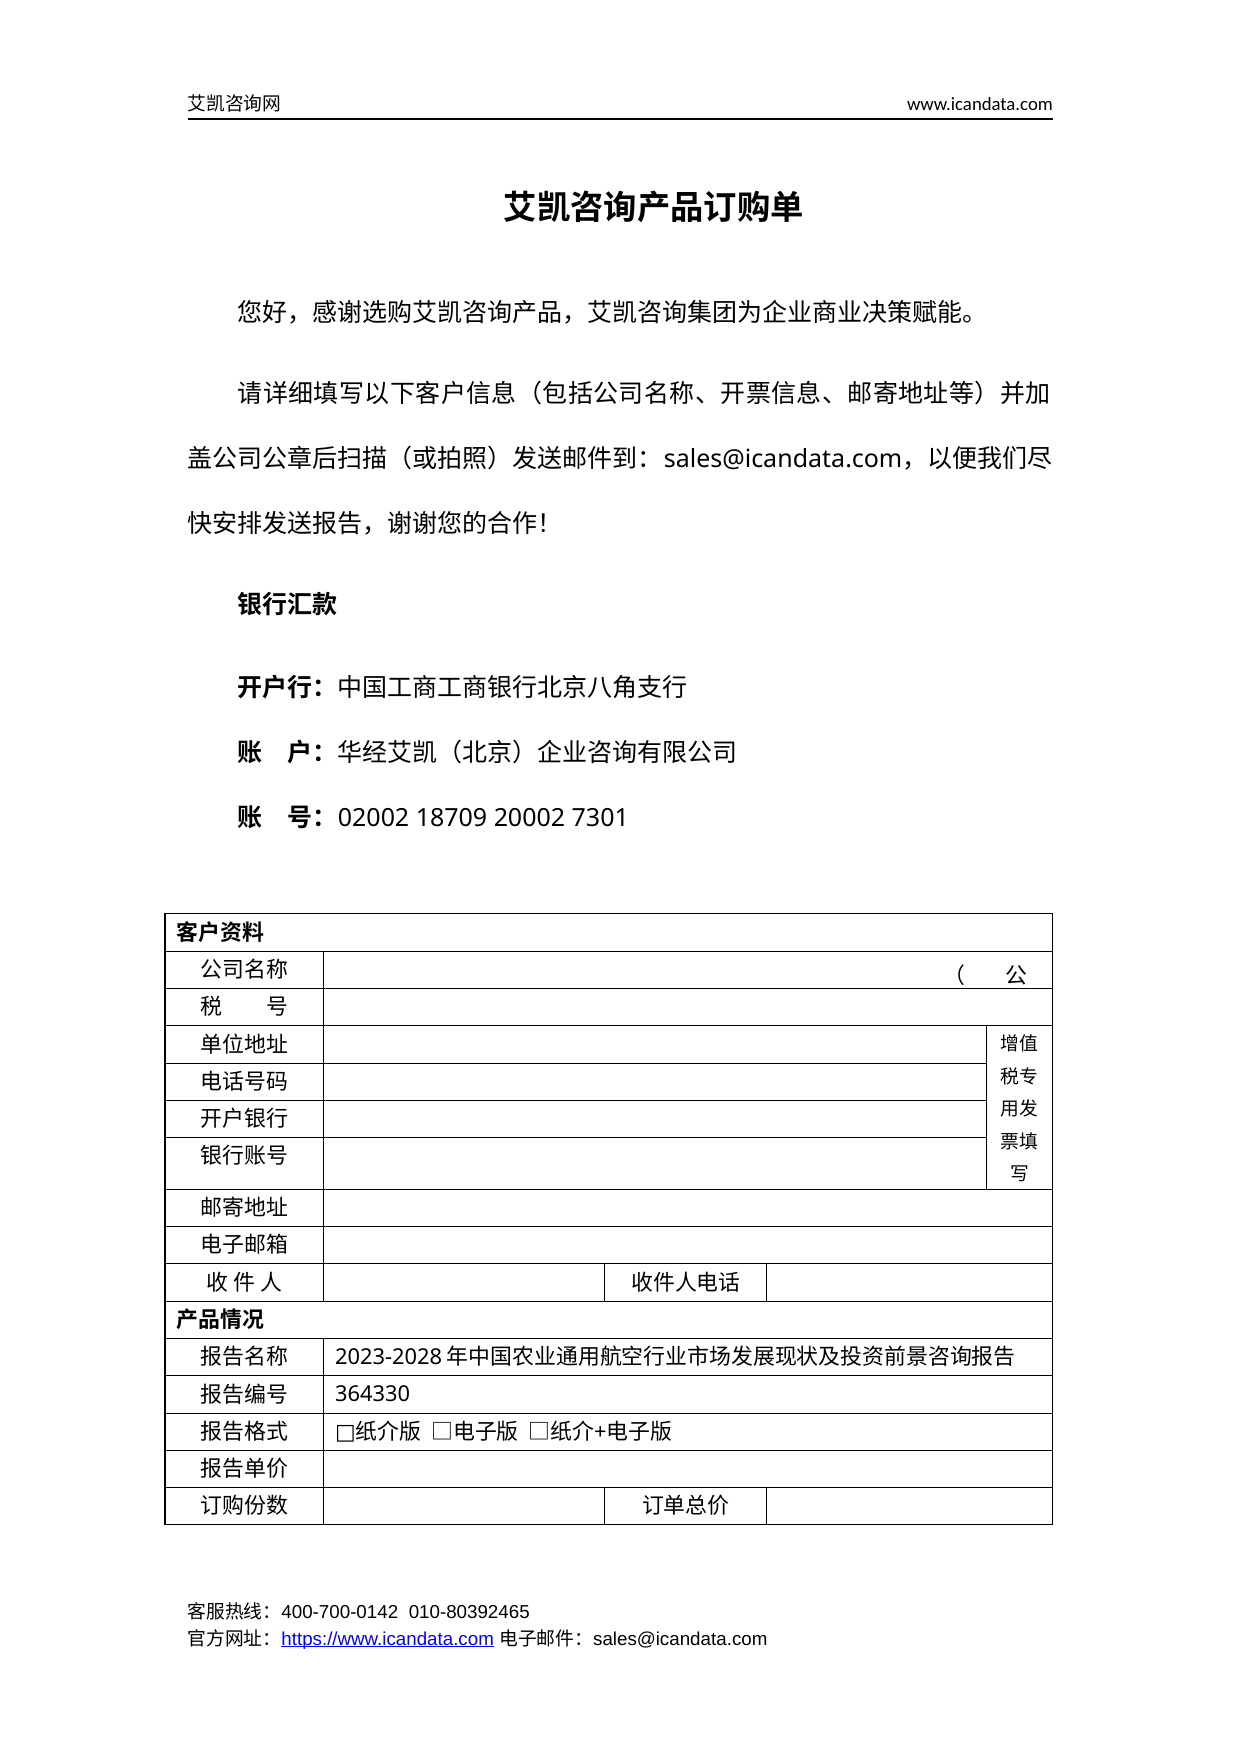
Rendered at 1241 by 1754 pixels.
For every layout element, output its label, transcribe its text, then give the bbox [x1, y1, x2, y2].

table_cell 收 件 人 [166, 1264, 323, 1301]
table_cell 开户银行 [166, 1101, 323, 1137]
text 请详细填写以下客户信息（包括公司名称、开票信息、邮寄地址等）并加盖公司公章后扫描（或拍照）发送邮件到：sales@icandata.com，以便我们尽快安排发送报告，谢谢您的合作！ [187, 359, 1053, 554]
table_cell 364330 [324, 1376, 1052, 1412]
table_cell 2023-2028年中国农业通用航空行业市场发展现状及投资前景咨询报告 [324, 1339, 1052, 1375]
table_cell 公司名称 [166, 952, 323, 988]
table_cell 报告名称 [166, 1339, 323, 1375]
table_cell 报告编号 [166, 1376, 323, 1412]
table_cell [324, 1488, 604, 1524]
table_cell 增值税专用发票填写 [987, 1026, 1052, 1189]
table_cell [324, 1064, 986, 1100]
text 开户行：中国工商工商银行北京八角支行 [187, 653, 1053, 718]
table_cell [324, 1138, 986, 1189]
text 账 号：02002 18709 20002 7301 [187, 783, 1053, 848]
table_cell [324, 1101, 986, 1137]
table_cell 税 号 [166, 989, 323, 1025]
text 账 户：华经艾凯（北京）企业咨询有限公司 [187, 718, 1053, 783]
table_cell 单位地址 [166, 1026, 323, 1062]
table_cell 收件人电话 [605, 1264, 766, 1301]
text 艾凯咨询产品订购单 [187, 172, 1053, 237]
table_cell 产品情况 [166, 1302, 1052, 1338]
table_cell □纸介版 □电子版 □纸介+电子版 [324, 1414, 1052, 1450]
table_cell [324, 1190, 1052, 1226]
text 您好，感谢选购艾凯咨询产品，艾凯咨询集团为企业商业决策赋能。 [187, 278, 1053, 343]
table_cell [324, 952, 1052, 988]
table_header 客户资料 [166, 914, 1052, 951]
table_cell [767, 1488, 1052, 1524]
table_cell [324, 1026, 986, 1062]
text 银行汇款 [187, 570, 1053, 635]
table_cell 电子邮箱 [166, 1227, 323, 1263]
table_cell 报告单价 [166, 1451, 323, 1487]
table_cell [324, 1264, 604, 1301]
table_cell 订购份数 [166, 1488, 323, 1524]
table_cell [324, 1451, 1052, 1487]
table_cell [767, 1264, 1052, 1301]
table_cell 邮寄地址 [166, 1190, 323, 1226]
table_cell 电话号码 [166, 1064, 323, 1100]
table_cell 订单总价 [605, 1488, 766, 1524]
table_cell [324, 1227, 1052, 1263]
table_cell 银行账号 [166, 1138, 323, 1189]
table_cell [324, 989, 1052, 1025]
table_cell 报告格式 [166, 1414, 323, 1450]
